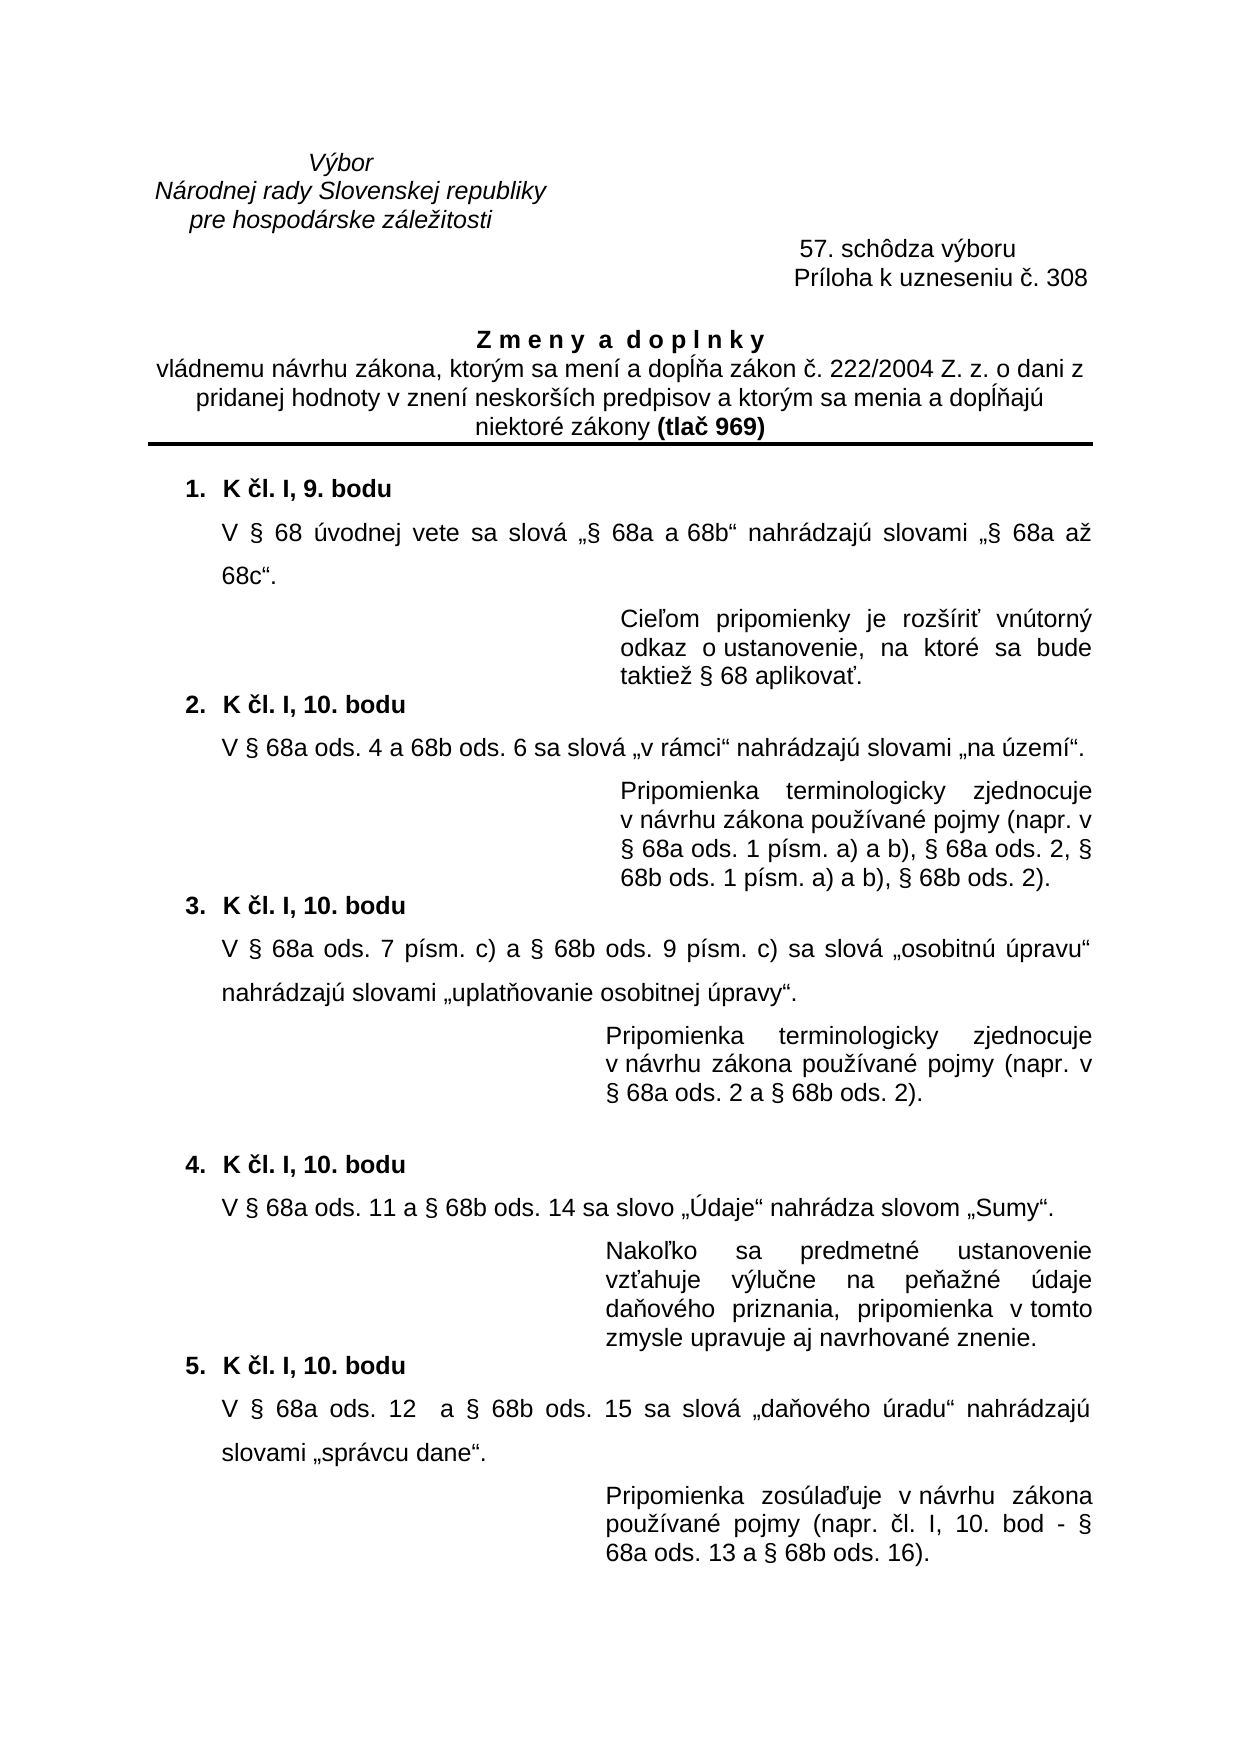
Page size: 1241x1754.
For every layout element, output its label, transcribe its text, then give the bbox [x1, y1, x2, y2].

list Nakoľko sa predmetné ustanovenie vzťahuje výlučne na peňažné údaje daňového priznania, pripomienka v tomto zmysle upravuje aj navrhované znenie. [605, 1236, 1093, 1351]
list V § 68a ods. 11 a § 68b ods. 14 sa slovo „Údaje“ nahrádza slovom „Sumy“. [221, 1193, 1093, 1222]
list V § 68 úvodnej vete sa slová „§ 68a a 68b“ nahrádzajú slovami „§ 68a až 68c“. [221, 517, 1093, 589]
list V § 68a ods. 4 a 68b ods. 6 sa slová „v rámci“ nahrádzajú slovami „na území“. [221, 733, 1093, 762]
list K čl. I, 10. bodu [185, 1351, 1093, 1380]
list Pripomienka terminologicky zjednocuje v návrhu zákona používané pojmy (napr. v § 68a ods. 2 a § 68b ods. 2). [605, 1021, 1093, 1107]
list V § 68a ods. 7 písm. c) a § 68b ods. 9 písm. c) sa slová „osobitnú úpravu“ nahrádzajú slovami „uplatňovanie osobitnej úpravy“. [221, 934, 1093, 1006]
list K čl. I, 10. bodu [185, 891, 1093, 920]
text pre hospodárske záležitosti [148, 205, 1093, 234]
subtitle Výbor [148, 148, 1093, 176]
list K čl. I, 9. bodu [185, 474, 1093, 503]
list Pripomienka terminologicky zjednocuje v návrhu zákona používané pojmy (napr. v § 68a ods. 1 písm. a) a b), § 68a ods. 2, § 68b ods. 1 písm. a) a b), § 68b ods. 2). [620, 776, 1093, 891]
text Príloha k uzneseniu č. 308 [148, 263, 1093, 291]
list Cieľom pripomienky je rozšíriť vnútorný odkaz o ustanovenie, na ktoré sa bude taktiež § 68 aplikovať. [620, 604, 1093, 690]
list Pripomienka zosúlaďuje v návrhu zákona používané pojmy (napr. čl. I, 10. bod - § 68a ods. 13 a § 68b ods. 16). [605, 1481, 1093, 1567]
list V § 68a ods. 12 a § 68b ods. 15 sa slová „daňového úradu“ nahrádzajú slovami „správcu dane“. [221, 1394, 1093, 1466]
list K čl. I, 10. bodu [185, 690, 1093, 719]
subtitle Z m e n y a d o p l n k y [148, 325, 1093, 354]
text vládnemu návrhu zákona, ktorým sa mení a dopĺňa zákon č. 222/2004 Z. z. o dani z pridanej hodnoty v znení neskorších predpisov a ktorým sa menia a dopĺňajú niektoré zákony (tlač 969) [148, 354, 1093, 442]
text Národnej rady Slovenskej republiky [148, 176, 1093, 205]
list K čl. I, 10. bodu [185, 1150, 1093, 1179]
text 57. schôdza výboru [148, 234, 1093, 263]
